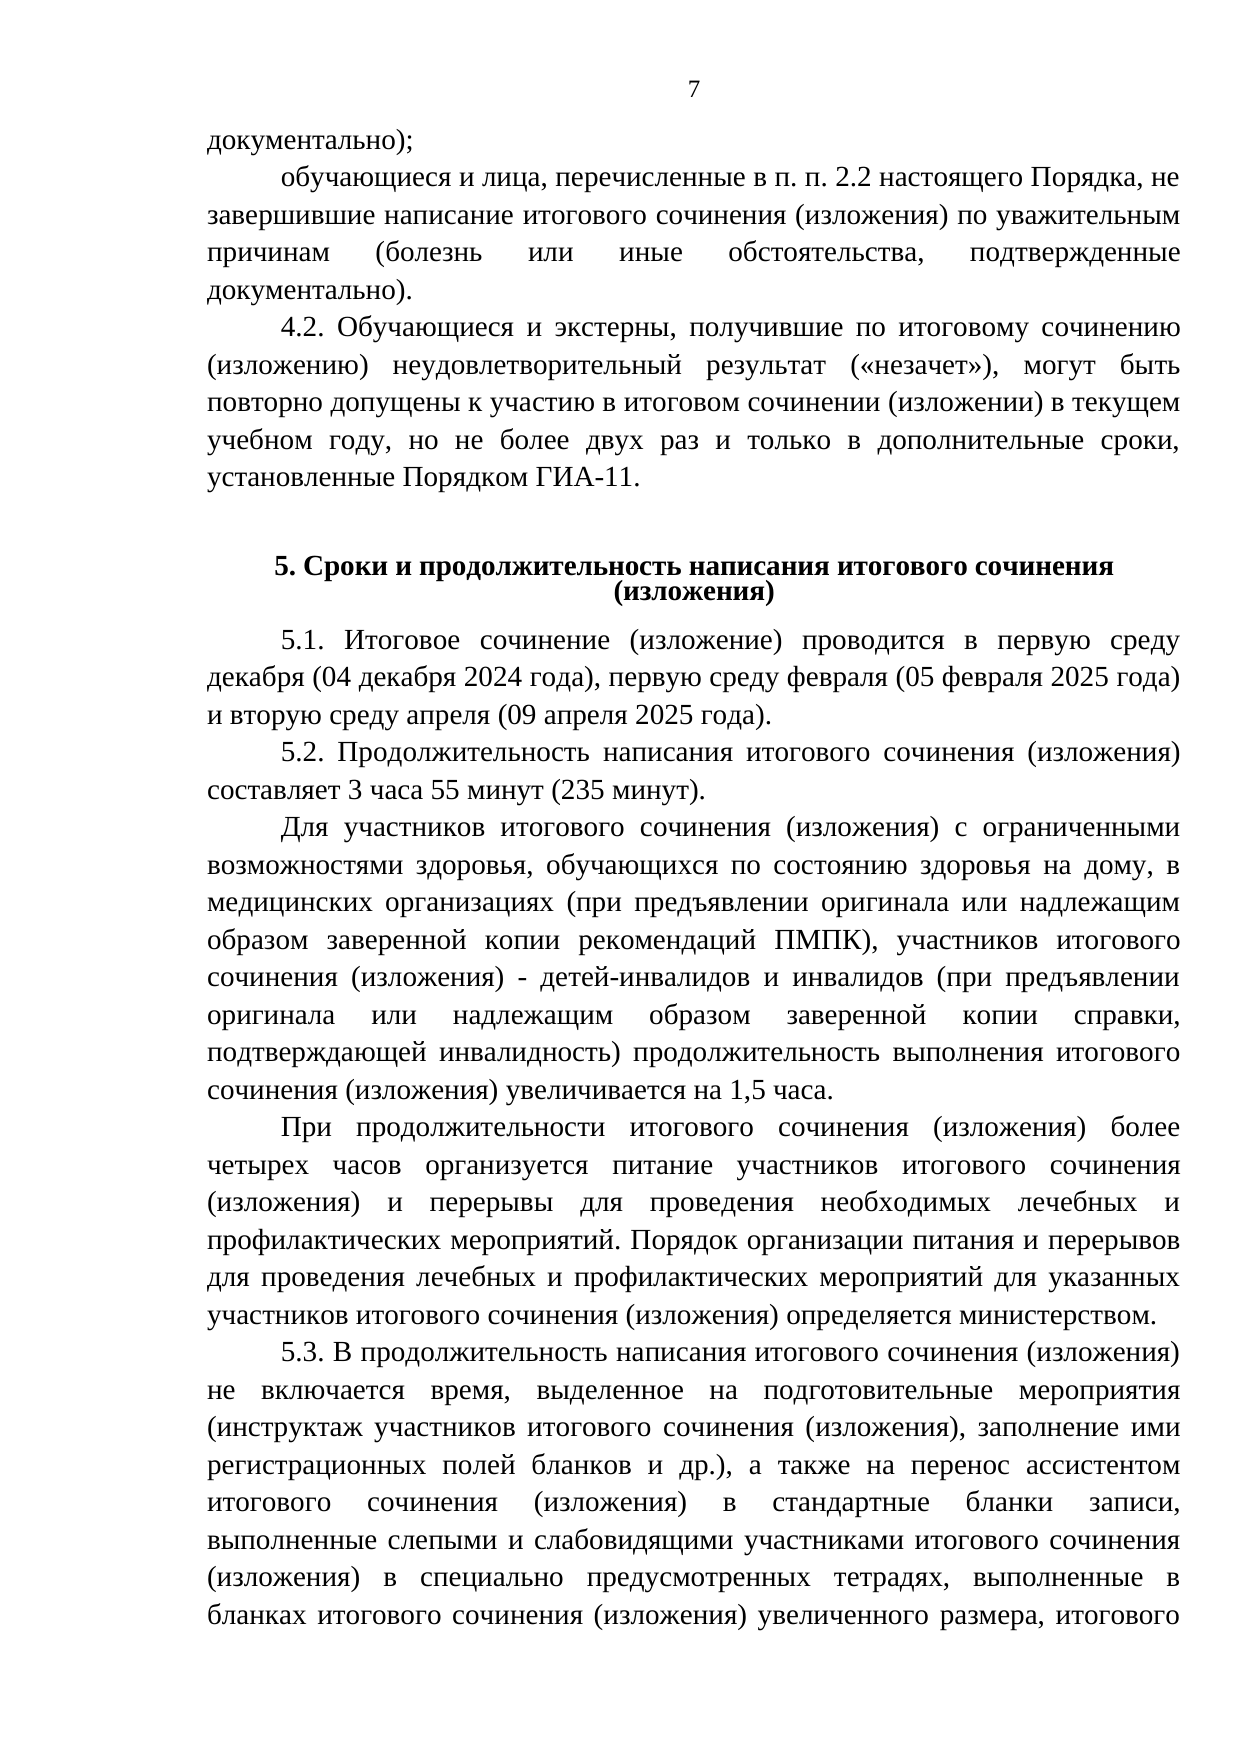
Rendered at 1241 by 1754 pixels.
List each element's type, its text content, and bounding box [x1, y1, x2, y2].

list обучающиеся и лица, перечисленные в п. п. 2.2 настоящего Порядка, не завершившие написание итогового сочинения (изложения) по уважительным причинам (болезнь или иные обстоятельства, подтвержденные документально). [207, 156, 1181, 306]
text Для участников итогового сочинения (изложения) с ограниченными возможностями здоровья, обучающихся по состоянию здоровья на дому, в медицинских организациях (при предъявлении оригинала или надлежащим образом заверенной копии рекомендаций ПМПК), участников итогового сочинения (изложения) - детей-инвалидов и инвалидов (при предъявлении оригинала или надлежащим образом заверенной копии справки, подтверждающей инвалидность) продолжительность выполнения итогового сочинения (изложения) увеличивается на 1,5 часа. [207, 806, 1181, 1106]
text При продолжительности итогового сочинения (изложения) более четырех часов организуется питание участников итогового сочинения (изложения) и перерывы для проведения необходимых лечебных и профилактических мероприятий. Порядок организации питания и перерывов для проведения лечебных и профилактических мероприятий для указанных участников итогового сочинения (изложения) определяется министерством. [207, 1106, 1181, 1331]
list 4.2. Обучающиеся и экстерны, получившие по итоговому сочинению (изложению) неудовлетворительный результат («незачет»), могут быть повторно допущены к участию в итоговом сочинении (изложении) в текущем учебном году, но не более двух раз и только в дополнительные сроки, установленные Порядком ГИА-11. [207, 306, 1181, 493]
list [207, 118, 1181, 156]
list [207, 1331, 1181, 1631]
text 5. Сроки и продолжительность написания итогового сочинения (изложения) [207, 556, 1181, 606]
text 5.1. Итоговое сочинение (изложение) проводится в первую среду декабря (04 декабря 2024 года), первую среду февраля (05 февраля 2025 года) и вторую среду апреля (09 апреля 2025 года). [207, 618, 1181, 731]
text 5.2. Продолжительность написания итогового сочинения (изложения) составляет 3 часа 55 минут (235 минут). [207, 731, 1181, 806]
